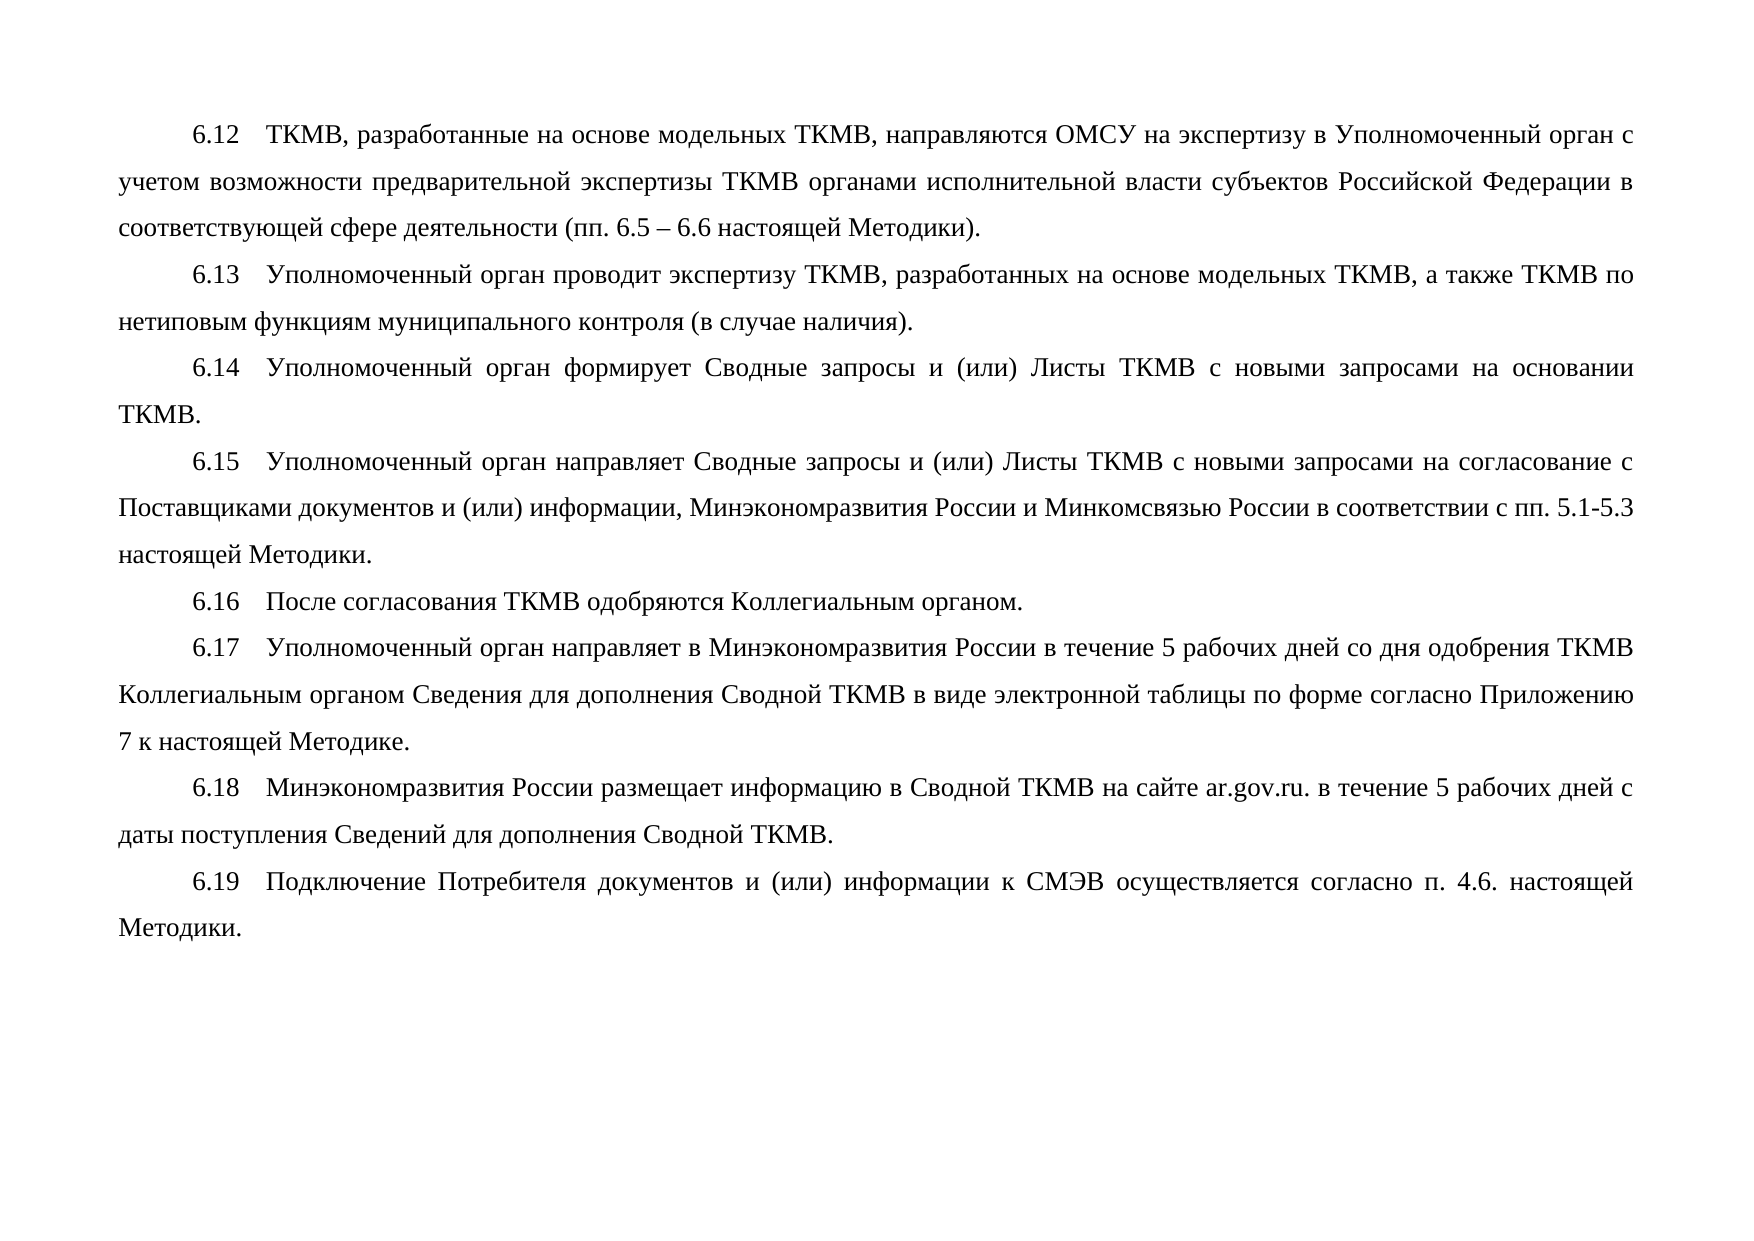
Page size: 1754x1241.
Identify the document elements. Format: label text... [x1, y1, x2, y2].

list Подключение Потребителя документов и (или) информации к СМЭВ осуществляется согласно п. 4.6. настоящей Методики. [118, 865, 1636, 943]
list Минэкономразвития России размещает информацию в Сводной ТКМВ на сайте ar.gov.ru. в течение 5 рабочих дней с даты поступления Сведений для дополнения Сводной ТКМВ. [118, 771, 1636, 849]
list Уполномоченный орган направляет в Минэкономразвития России в течение 5 рабочих дней со дня одобрения ТКМВ Коллегиальным органом Сведения для дополнения Сводной ТКМВ в виде электронной таблицы по форме согласно Приложению 7 к настоящей Методике. [118, 631, 1636, 756]
list ТКМВ, разработанные на основе модельных ТКМВ, направляются ОМСУ на экспертизу в Уполномоченный орган с учетом возможности предварительной экспертизы ТКМВ органами исполнительной власти субъектов Российской Федерации в соответствующей сфере деятельности (пп. 6.5 – 6.6 настоящей Методики). [118, 118, 1636, 243]
list Уполномоченный орган формирует Сводные запросы и (или) Листы ТКМВ с новыми запросами на основании ТКМВ. [118, 351, 1636, 429]
list Уполномоченный орган направляет Сводные запросы и (или) Листы ТКМВ с новыми запросами на согласование с Поставщиками документов и (или) информации, Минэкономразвития России и Минкомсвязью России в соответствии с пп. 5.1-5.3 настоящей Методики. [118, 445, 1636, 569]
list После согласования ТКМВ одобряются Коллегиальным органом. [118, 585, 1636, 616]
list Уполномоченный орган проводит экспертизу ТКМВ, разработанных на основе модельных ТКМВ, а также ТКМВ по нетиповым функциям муниципального контроля (в случае наличия). [118, 258, 1636, 336]
